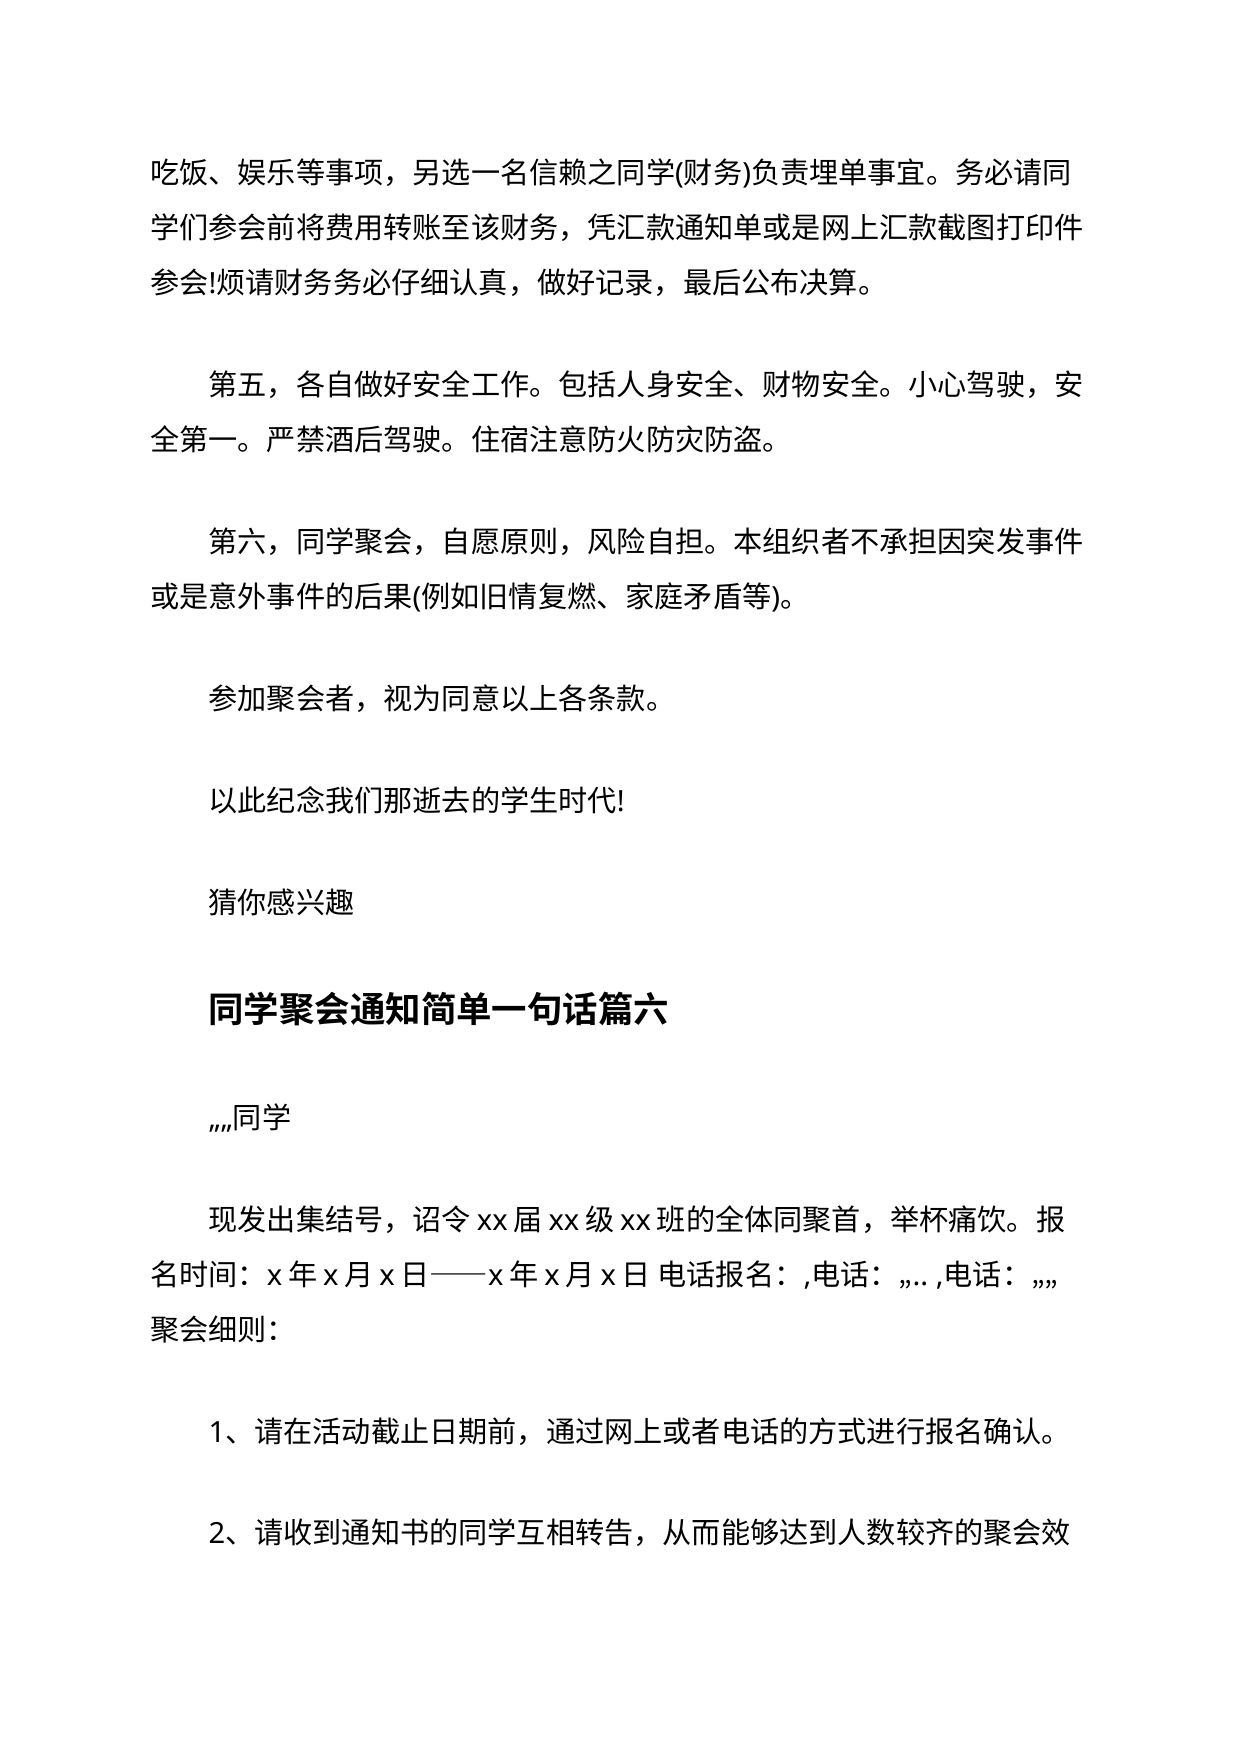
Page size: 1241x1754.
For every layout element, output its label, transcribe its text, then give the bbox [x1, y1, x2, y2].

text 参加聚会者，视为同意以上各条款。 [150, 675, 1090, 718]
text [150, 1510, 1090, 1552]
text 第六，同学聚会，自愿原则，风险自担。本组织者不承担因突发事件或是意外事件的后果(例如旧情复燃、家庭矛盾等)。 [150, 518, 1090, 616]
text 第五，各自做好安全工作。包括人身安全、财物安全。小心驾驶，安全第一。严禁酒后驾驶。住宿注意防火防灾防盗。 [150, 362, 1090, 459]
text 现发出集结号，诏令xx届xx级xx班的全体同聚首，举杯痛饮。报名时间：x年x月x日——x年x月x日 电话报名：,电话：„.. ,电话：„„ 聚会细则： [150, 1196, 1090, 1349]
text 1、请在活动截止日期前，通过网上或者电话的方式进行报名确认。 [150, 1408, 1090, 1451]
text 以此纪念我们那逝去的学生时代! [150, 777, 1090, 819]
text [150, 150, 1090, 302]
text 同学聚会通知简单一句话篇六 [150, 981, 1090, 1032]
text 猜你感兴趣 [150, 879, 1090, 921]
text „„同学 [150, 1094, 1090, 1137]
